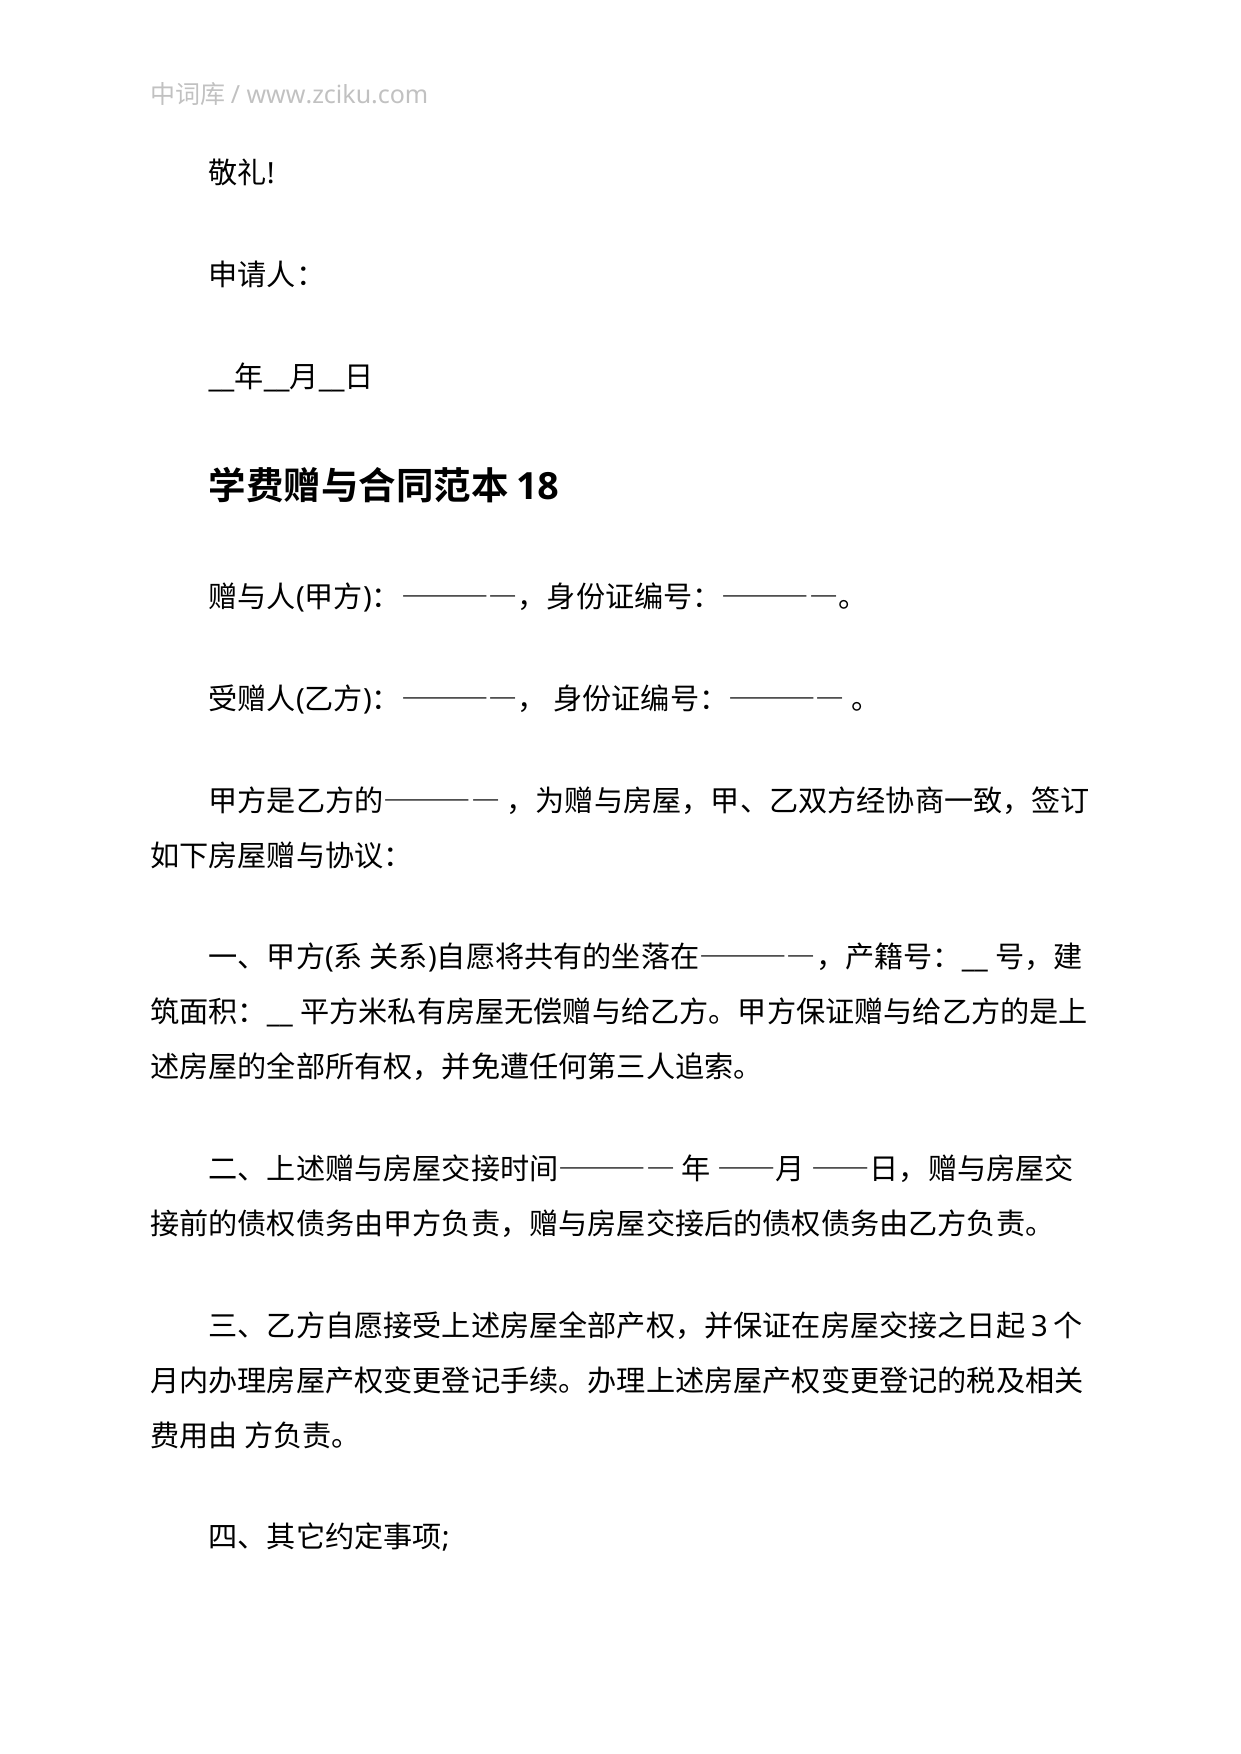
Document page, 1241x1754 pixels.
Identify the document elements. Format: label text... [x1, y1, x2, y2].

text 申请人： [150, 252, 1090, 294]
text 受赠人(乙方)：————， 身份证编号：———— 。 [150, 675, 1090, 718]
text 赠与人(甲方)：————，身份证编号：————。 [150, 573, 1090, 616]
text 一、甲方(系 关系)自愿将共有的坐落在————，产籍号：__ 号，建筑面积：__ 平方米私有房屋无偿赠与给乙方。甲方保证赠与给乙方的是上述房屋的全部所有权，并免遭任何第三人追索。 [150, 934, 1090, 1086]
text 学费赠与合同范本18 [150, 456, 1090, 510]
text 四、其它约定事项; [150, 1514, 1090, 1556]
text 二、上述赠与房屋交接时间———— 年 ——月 ——日，赠与房屋交接前的债权债务由甲方负责，赠与房屋交接后的债权债务由乙方负责。 [150, 1146, 1090, 1243]
text 甲方是乙方的———— ，为赠与房屋，甲、乙双方经协商一致，签订如下房屋赠与协议： [150, 777, 1090, 874]
text 敬礼! [150, 150, 1090, 192]
text __年__月__日 [150, 354, 1090, 396]
text 三、乙方自愿接受上述房屋全部产权，并保证在房屋交接之日起3个月内办理房屋产权变更登记手续。办理上述房屋产权变更登记的税及相关费用由 方负责。 [150, 1302, 1090, 1454]
